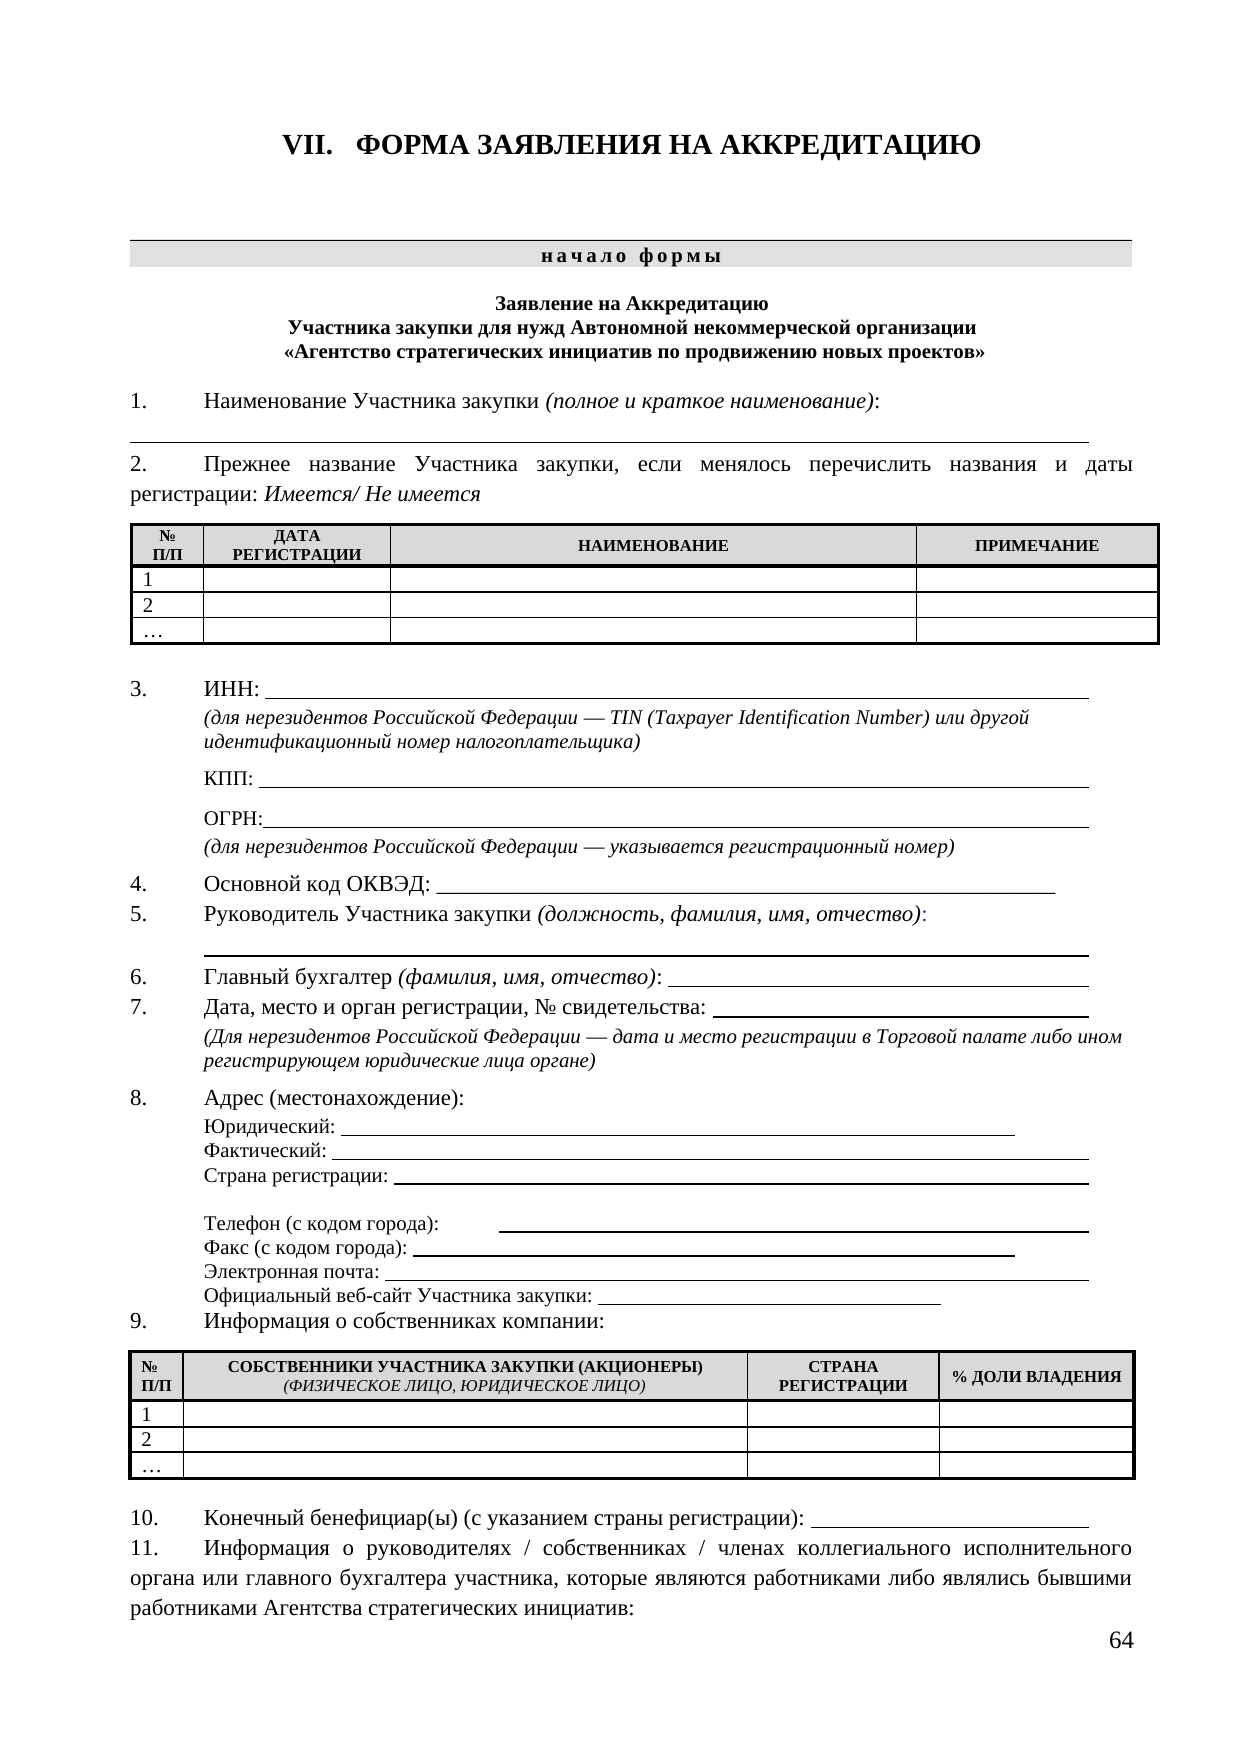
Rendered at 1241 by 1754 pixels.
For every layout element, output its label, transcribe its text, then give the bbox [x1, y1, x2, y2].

table_cell 1 [132, 1402, 183, 1426]
table_header № п/п [132, 1353, 182, 1399]
list Основной код ОКВЭД: ______________________________________________________ [130, 870, 1134, 896]
list ИНН: [130, 675, 1134, 701]
table_cell [748, 1453, 939, 1477]
text Заявление на Аккредитацию [130, 291, 1134, 315]
text КПП: [204, 766, 1134, 790]
table_header Наименование [391, 526, 916, 564]
table_header Дата регистрации [204, 526, 390, 564]
text (для нерезидентов Российской Федерации — указывается регистрационный номер) [204, 833, 1134, 858]
table_cell [184, 1428, 747, 1451]
text Участника закупки для нужд Автономной некоммерческой организации [130, 315, 1134, 339]
table_cell [204, 618, 390, 642]
table_cell [391, 568, 916, 591]
list Наименование Участника закупки (полное и краткое наименование): [130, 387, 1134, 413]
table_cell [748, 1402, 939, 1426]
table_cell 2 [132, 1428, 183, 1451]
table_cell [748, 1428, 939, 1451]
list Дата, место и орган регистрации, № свидетельства: [130, 993, 1134, 1020]
list Главный бухгалтер (фамилия, имя, отчество): [130, 963, 1134, 989]
list Прежнее название Участника закупки, если менялось перечислить названия и даты регистрации: Имеется/ Не имеется [130, 450, 1134, 506]
text (Для нерезидентов Российской Федерации — дата и место регистрации в Торговой палате либо ином регистрирующем юридические лица органе) [204, 1023, 1134, 1072]
text Страна регистрации: [204, 1162, 1134, 1187]
table_cell [184, 1402, 747, 1426]
table_header % доли владения [940, 1353, 1132, 1399]
list Информация о руководителях / собственниках / членах коллегиального исполнительного органа или главного бухгалтера участника, которые являются работниками либо являлись бывшими работниками Агентства стратегических инициатив: [130, 1534, 1134, 1621]
table_cell [917, 568, 1157, 591]
list ФОРМА ЗАЯВЛЕНИЯ НА АККРЕДИТАЦИЮ [130, 127, 1134, 161]
table_cell [940, 1453, 1132, 1477]
table_cell 1 [133, 568, 203, 591]
text Телефон (с кодом города): [204, 1211, 1134, 1235]
text Электронная почта: [204, 1259, 1134, 1283]
table_header Собственники Участника закупки (акционеры) (физическое лицо, юридическое лицо) [184, 1353, 747, 1399]
table_cell [940, 1402, 1132, 1426]
table_cell [940, 1428, 1132, 1451]
table_cell [917, 593, 1157, 617]
text Факс (с кодом города): [204, 1235, 1134, 1259]
text начало формы [130, 241, 1132, 267]
text «Агентство стратегических инициатив по продвижению новых проектов» [130, 339, 1134, 363]
table_cell 2 [133, 593, 203, 617]
table_cell … [133, 618, 203, 642]
table_header Примечание [917, 526, 1157, 564]
table_header № п/п [133, 526, 203, 564]
table_header Страна регистрации [748, 1353, 938, 1399]
list Адрес (местонахождение): [130, 1084, 1134, 1111]
text ОГРН: [204, 806, 1134, 830]
list Руководитель Участника закупки (должность, фамилия, имя, отчество): [130, 900, 1134, 927]
table_cell [917, 618, 1157, 642]
table_cell [204, 593, 390, 617]
table_cell [391, 618, 916, 642]
list Конечный бенефициар(ы) (с указанием страны регистрации): [130, 1504, 1134, 1530]
list Информация о собственниках компании: [130, 1307, 1134, 1333]
text Юридический: [204, 1114, 1134, 1138]
text Фактический: [204, 1138, 1134, 1162]
text Официальный веб-сайт Участника закупки: [204, 1283, 1134, 1307]
text (для нерезидентов Российской Федерации — TIN (Taxpayer Identification Number) или другой идентификационный номер налогоплательщика) [204, 705, 1134, 753]
table_cell [204, 568, 390, 591]
table_cell … [132, 1453, 183, 1477]
table_cell [184, 1453, 747, 1477]
table_cell [391, 593, 916, 617]
